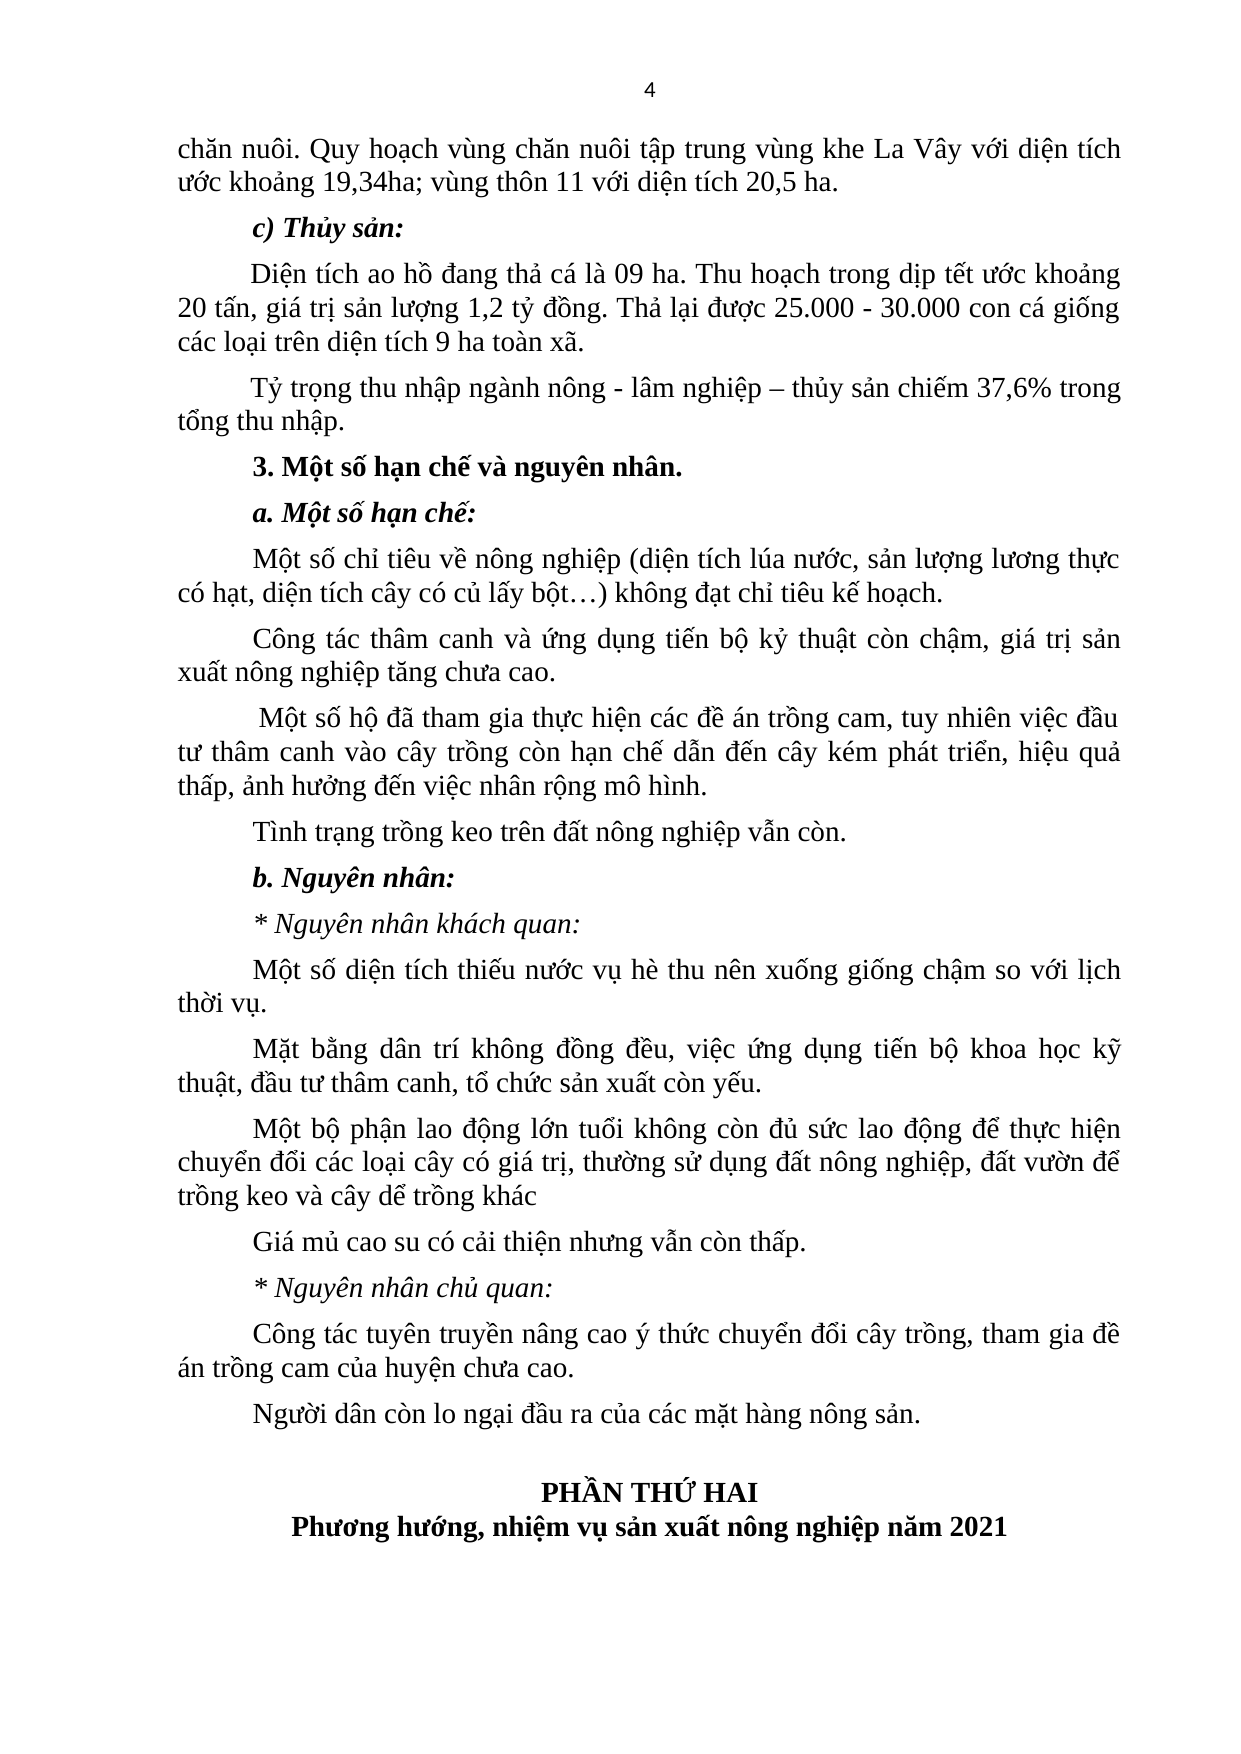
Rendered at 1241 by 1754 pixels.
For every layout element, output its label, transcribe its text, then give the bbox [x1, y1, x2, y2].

text Công tác thâm canh và ứng dụng tiến bộ kỷ thuật còn chậm, giá trị sản xuất nông nghiệp tăng chưa cao. [177, 621, 1122, 688]
text Tỷ trọng thu nhập ngành nông - lâm nghiệp – thủy sản chiếm 37,6% trong tổng thu nhập. [177, 370, 1122, 437]
text Công tác tuyên truyền nâng cao ý thức chuyển đổi cây trồng, tham gia đề án trồng cam của huyện chưa cao. [177, 1316, 1122, 1383]
text Một số chỉ tiêu về nông nghiệp (diện tích lúa nước, sản lượng lương thực có hạt, diện tích cây có củ lấy bột…) không đạt chỉ tiêu kế hoạch. [177, 541, 1122, 608]
text * Nguyên nhân chủ quan: [177, 1270, 1122, 1304]
text Tình trạng trồng keo trên đất nông nghiệp vẫn còn. [177, 814, 1122, 847]
text Một số hộ đã tham gia thực hiện các đề án trồng cam, tuy nhiên việc đầu tư thâm canh vào cây trồng còn hạn chế dẫn đến cây kém phát triển, hiệu quả thấp, ảnh hưởng đến việc nhân rộng mô hình. [177, 701, 1122, 801]
text Giá mủ cao su có cải thiện nhưng vẫn còn thấp. [177, 1224, 1122, 1258]
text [177, 131, 1122, 198]
text b. Nguyên nhân: [177, 860, 1122, 893]
text Mặt bằng dân trí không đồng đều, việc ứng dụng tiến bộ khoa học kỹ thuật, đầu tư thâm canh, tổ chức sản xuất còn yếu. [177, 1031, 1122, 1098]
text a. Một số hạn chế: [177, 495, 1122, 529]
text Một bộ phận lao động lớn tuổi không còn đủ sức lao động để thực hiện chuyển đổi các loại cây có giá trị, thường sử dụng đất nông nghiệp, đất vườn để trồng keo và cây dể trồng khác [177, 1111, 1122, 1212]
text Một số diện tích thiếu nước vụ hè thu nên xuống giống chậm so với lịch thời vụ. [177, 952, 1122, 1019]
text Diện tích ao hồ đang thả cá là 09 ha. Thu hoạch trong dịp tết ước khoảng 20 tấn, giá trị sản lượng 1,2 tỷ đồng. Thả lại được 25.000 - 30.000 con cá giống các loại trên diện tích 9 ha toàn xã. [177, 257, 1122, 357]
text 3. Một số hạn chế và nguyên nhân. [177, 449, 1122, 483]
text * Nguyên nhân khách quan: [177, 906, 1122, 939]
text Phương hướng, nhiệm vụ sản xuất nông nghiệp năm 2021 [177, 1509, 1122, 1542]
text c) Thủy sản: [177, 211, 1122, 244]
text Người dân còn lo ngại đầu ra của các mặt hàng nông sản. [177, 1396, 1122, 1429]
text PHẦN THỨ HAI [177, 1475, 1122, 1509]
